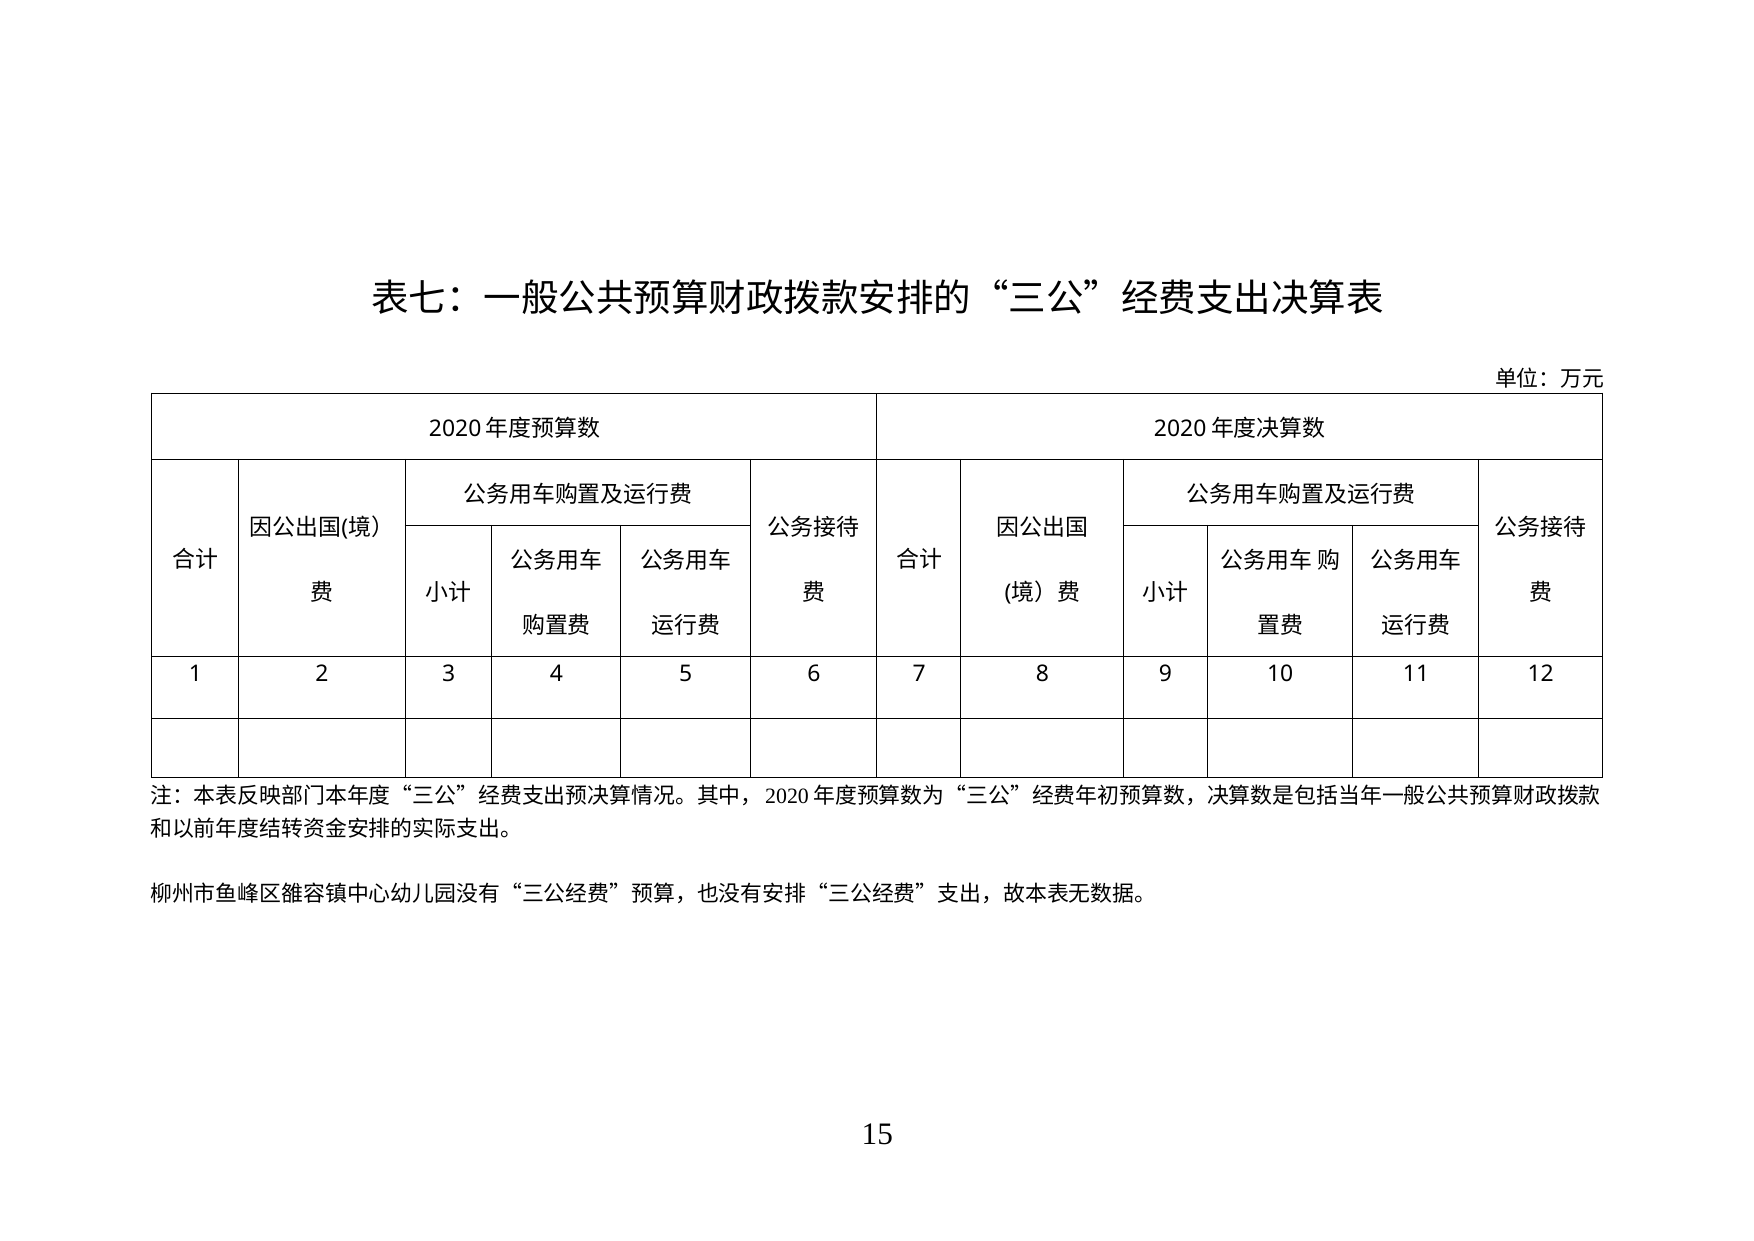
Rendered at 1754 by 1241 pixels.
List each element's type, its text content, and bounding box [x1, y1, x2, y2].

table_cell 小计 [1124, 526, 1207, 656]
table_cell 合计 [152, 460, 238, 656]
text 注：本表反映部门本年度“三公”经费支出预决算情况。其中，2020年度预算数为“三公”经费年初预算数，决算数是包括当年一般公共预算财政拨款和以前年度结转资金安排的实际支出。 [150, 778, 1604, 843]
table_cell [621, 719, 750, 777]
table_cell 因公出国(境）费 [239, 460, 405, 656]
table_cell 12 [1479, 657, 1602, 718]
table_header 2020年度预算数 [152, 394, 876, 459]
table_cell 公务接待费 [1479, 460, 1602, 656]
table_cell [1479, 719, 1602, 777]
table_cell [406, 719, 491, 777]
table_cell 公务用车 购置费 [1208, 526, 1352, 656]
table_cell 11 [1353, 657, 1478, 718]
table_header 2020年度决算数 [877, 394, 1602, 459]
table_cell [1353, 719, 1478, 777]
table_cell 合计 [877, 460, 960, 656]
table_cell 公务用车购置及运行费 [406, 460, 750, 525]
text 柳州市鱼峰区雒容镇中心幼儿园没有“三公经费”预算，也没有安排“三公经费”支出，故本表无数据。 [150, 876, 1604, 908]
table_cell 1 [152, 657, 238, 718]
table_cell [961, 719, 1123, 777]
table_cell [152, 719, 238, 777]
table_cell 小计 [406, 526, 491, 656]
table_cell [239, 719, 405, 777]
table_cell [877, 719, 960, 777]
table_cell 4 [492, 657, 620, 718]
table_cell 公务用车 运行费 [621, 526, 750, 656]
table_cell 9 [1124, 657, 1207, 718]
table_cell 公务接待费 [751, 460, 876, 656]
table_cell 2 [239, 657, 405, 718]
table_cell [1124, 719, 1207, 777]
table_cell 10 [1208, 657, 1352, 718]
table_cell 8 [961, 657, 1123, 718]
table_cell 因公出国(境）费 [961, 460, 1123, 656]
table_cell 公务用车 购置费 [492, 526, 620, 656]
table_cell [751, 719, 876, 777]
table_cell [1208, 719, 1352, 777]
table_cell 7 [877, 657, 960, 718]
table_cell 公务用车 运行费 [1353, 526, 1478, 656]
text 单位：万元 [150, 360, 1604, 393]
table_cell 5 [621, 657, 750, 718]
table_cell 6 [751, 657, 876, 718]
text 表七：一般公共预算财政拨款安排的“三公”经费支出决算表 [150, 263, 1604, 328]
table_cell [492, 719, 620, 777]
table_cell 3 [406, 657, 491, 718]
table_cell 公务用车购置及运行费 [1124, 460, 1478, 525]
